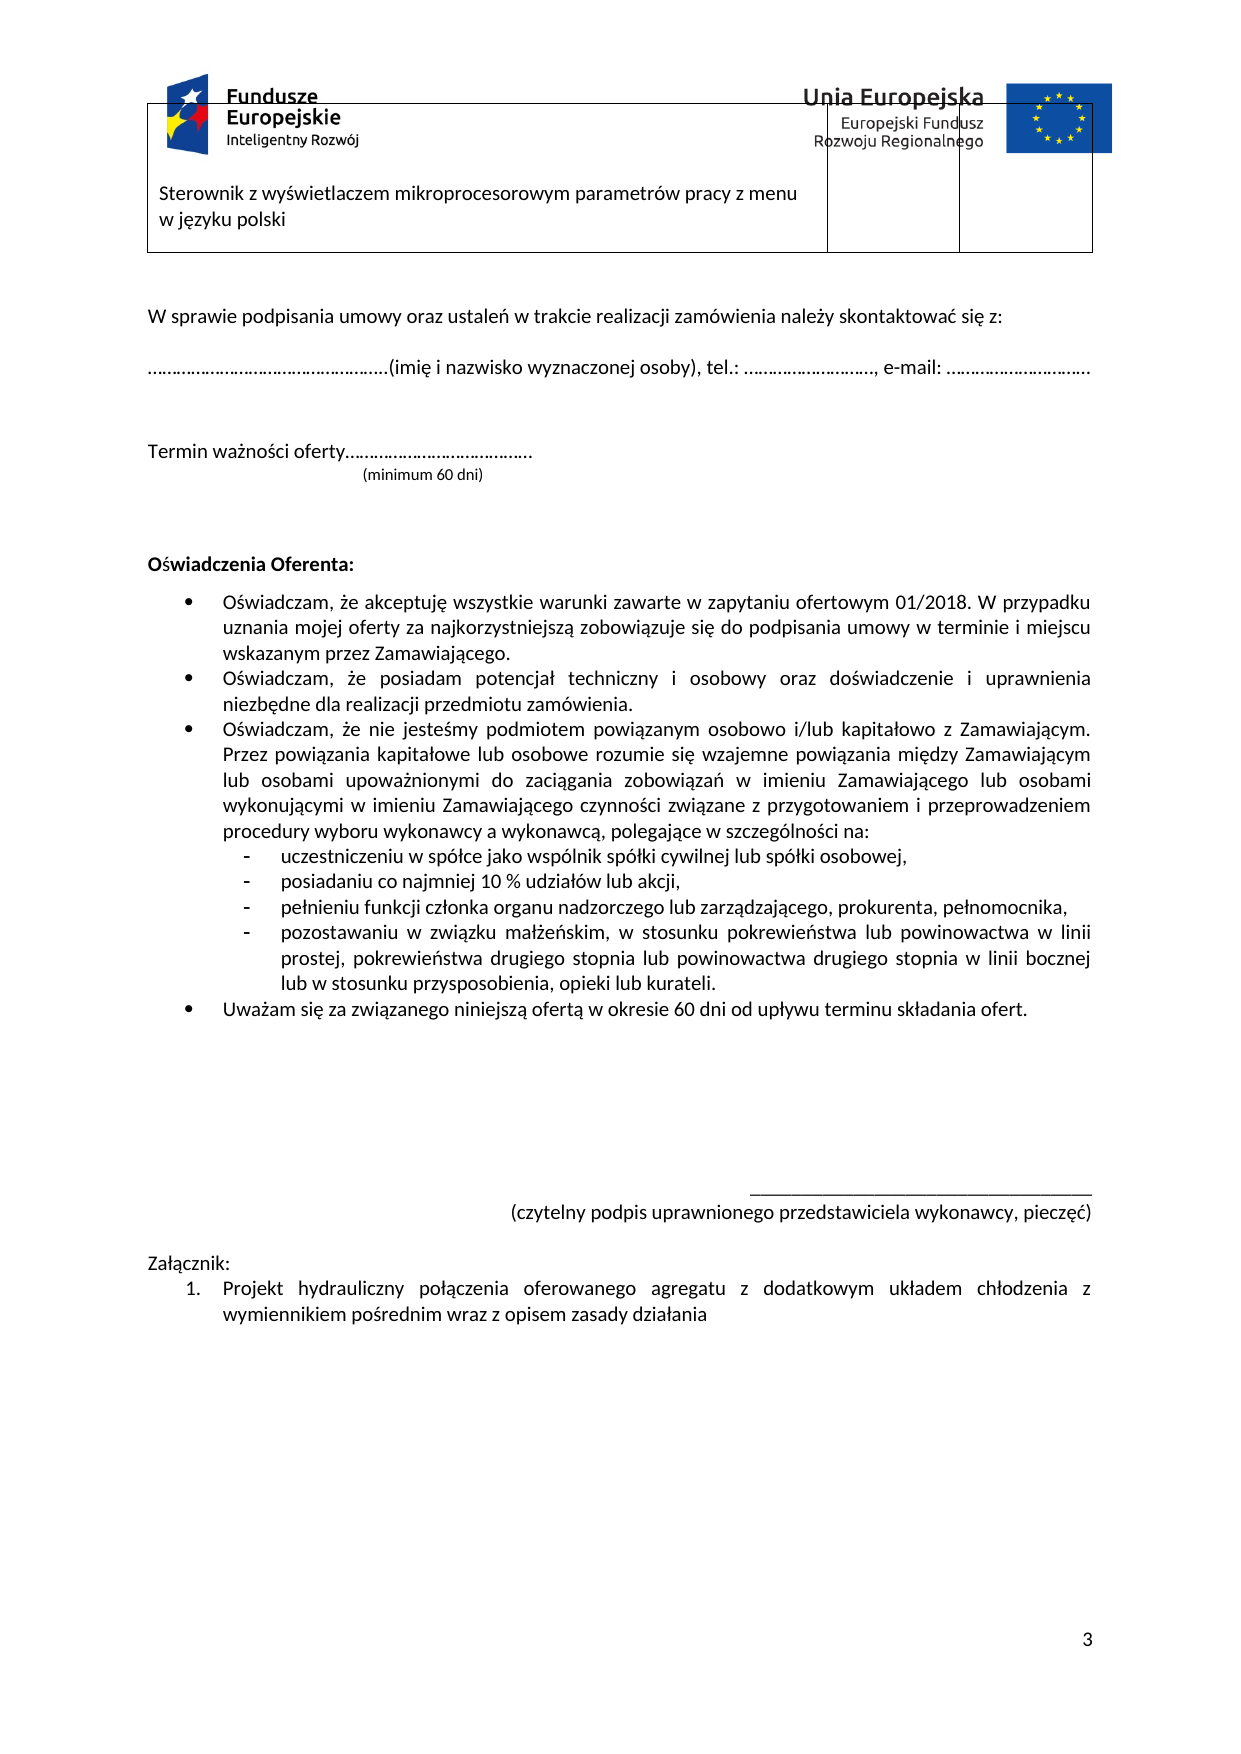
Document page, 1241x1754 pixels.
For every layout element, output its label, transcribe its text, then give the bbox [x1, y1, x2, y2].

list Projekt hydrauliczny połączenia oferowanego agregatu z dodatkowym układem chłodzenia z wymiennikiem pośrednim wraz z opisem zasady działania [185, 1275, 1092, 1326]
text Termin ważności oferty………………………………… [148, 438, 1092, 464]
text W sprawie podpisania umowy oraz ustaleń w trakcie realizacji zamówienia należy skontaktować się z: [148, 304, 1092, 329]
list pozostawaniu w związku małżeńskim, w stosunku pokrewieństwa lub powinowactwa w linii prostej, pokrewieństwa drugiego stopnia lub powinowactwa drugiego stopnia w linii bocznej lub w stosunku przysposobienia, opieki lub kurateli. [243, 919, 1092, 996]
list posiadaniu co najmniej 10 % udziałów lub akcji, [243, 869, 1092, 894]
text Oświadczenia Oferenta: [148, 551, 1092, 577]
table_cell [960, 104, 1092, 252]
text Załącznik: [148, 1250, 1092, 1275]
text _________________________________ [148, 1174, 1092, 1199]
table_cell [828, 104, 959, 252]
text (czytelny podpis uprawnionego przedstawiciela wykonawcy, pieczęć) [148, 1199, 1092, 1224]
picture [785, 62, 1132, 174]
text …………………………………………..(imię i nazwisko wyznaczonej osoby), tel.: ………………………, e-mail: ………………………… [148, 354, 1092, 380]
list uczestniczeniu w spółce jako wspólnik spółki cywilnej lub spółki osobowej, [243, 843, 1092, 869]
picture [147, 53, 378, 103]
text (minimum 60 dni) [148, 464, 1092, 484]
list Oświadczam, że akceptuję wszystkie warunki zawarte w zapytaniu ofertowym 01/2018. W przypadku uznania mojej oferty za najkorzystniejszą zobowiązuje się do podpisania umowy w terminie i miejscu wskazanym przez Zamawiającego. [185, 589, 1092, 665]
list pełnieniu funkcji członka organu nadzorczego lub zarządzającego, prokurenta, pełnomocnika, [243, 894, 1092, 919]
table_cell Sterownik z wyświetlaczem mikroprocesorowym parametrów pracy z menu w języku polski [148, 104, 827, 252]
list Uważam się za związanego niniejszą ofertą w okresie 60 dni od upływu terminu składania ofert. [185, 996, 1092, 1021]
list Oświadczam, że posiadam potencjał techniczny i osobowy oraz doświadczenie i uprawnienia niezbędne dla realizacji przedmiotu zamówienia. [185, 665, 1092, 716]
list Oświadczam, że nie jesteśmy podmiotem powiązanym osobowo i/lub kapitałowo z Zamawiającym. Przez powiązania kapitałowe lub osobowe rozumie się wzajemne powiązania między Zamawiającym lub osobami upoważnionymi do zaciągania zobowiązań w imieniu Zamawiającego lub osobami wykonującymi w imieniu Zamawiającego czynności związane z przygotowaniem i przeprowadzeniem procedury wyboru wykonawcy a wykonawcą, polegające w szczególności na: [185, 716, 1092, 843]
